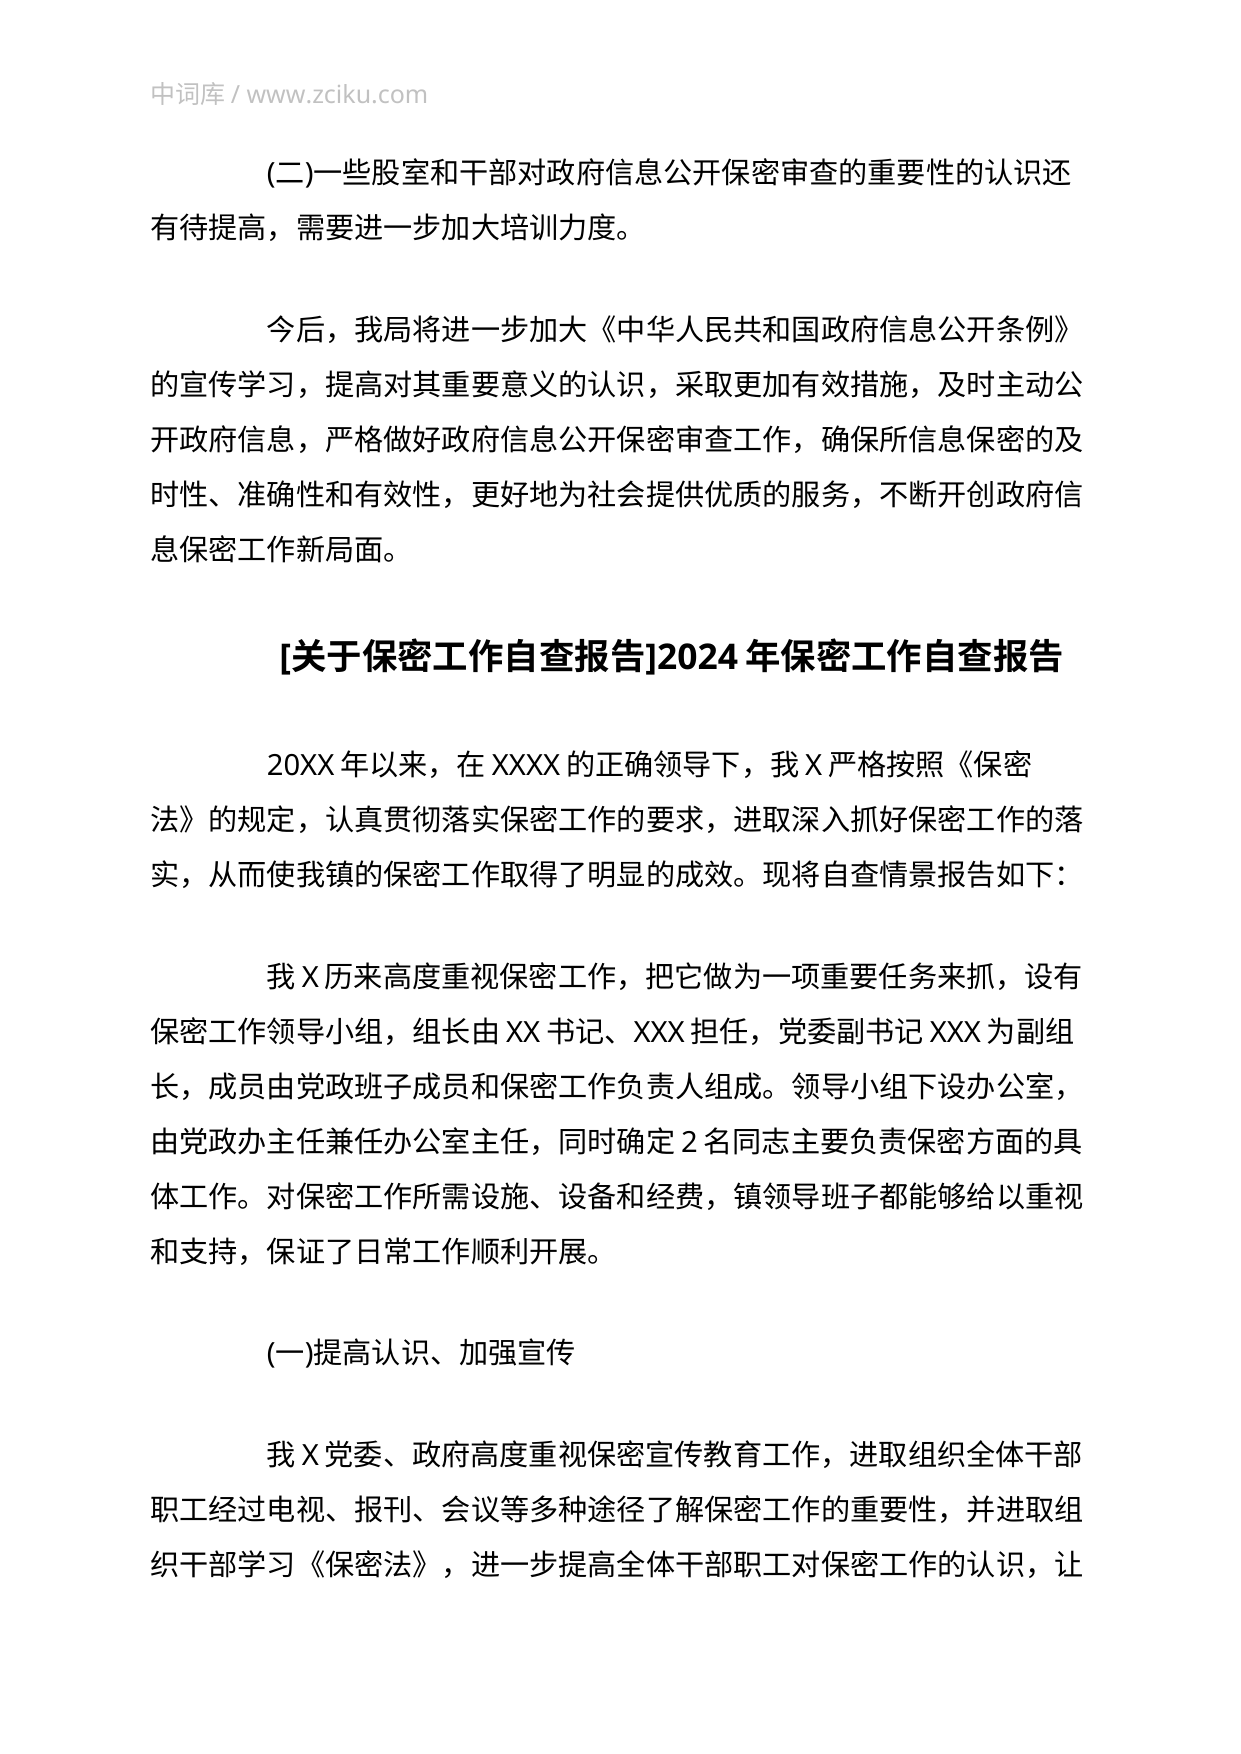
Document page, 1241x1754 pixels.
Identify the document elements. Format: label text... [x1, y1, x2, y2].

text 我X历来高度重视保密工作，把它做为一项重要任务来抓，设有保密工作领导小组，组长由XX书记、XXX担任，党委副书记XXX为副组长，成员由党政班子成员和保密工作负责人组成。领导小组下设办公室，由党政办主任兼任办公室主任，同时确定2名同志主要负责保密方面的具体工作。对保密工作所需设施、设备和经费，镇领导班子都能够给以重视和支持，保证了日常工作顺利开展。 [150, 953, 1090, 1270]
text (一)提高认识、加强宣传 [150, 1330, 1090, 1372]
text 20XX年以来，在XXXX的正确领导下，我X严格按照《保密法》的规定，认真贯彻落实保密工作的要求，进取深入抓好保密工作的落实，从而使我镇的保密工作取得了明显的成效。现将自查情景报告如下： [150, 742, 1090, 894]
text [150, 1432, 1090, 1584]
text (二)一些股室和干部对政府信息公开保密审查的重要性的认识还有待提高，需要进一步加大培训力度。 [150, 150, 1090, 247]
text [关于保密工作自查报告]2024年保密工作自查报告 [150, 628, 1090, 679]
text 今后，我局将进一步加大《中华人民共和国政府信息公开条例》的宣传学习，提高对其重要意义的认识，采取更加有效措施，及时主动公开政府信息，严格做好政府信息公开保密审查工作，确保所信息保密的及时性、准确性和有效性，更好地为社会提供优质的服务，不断开创政府信息保密工作新局面。 [150, 307, 1090, 569]
